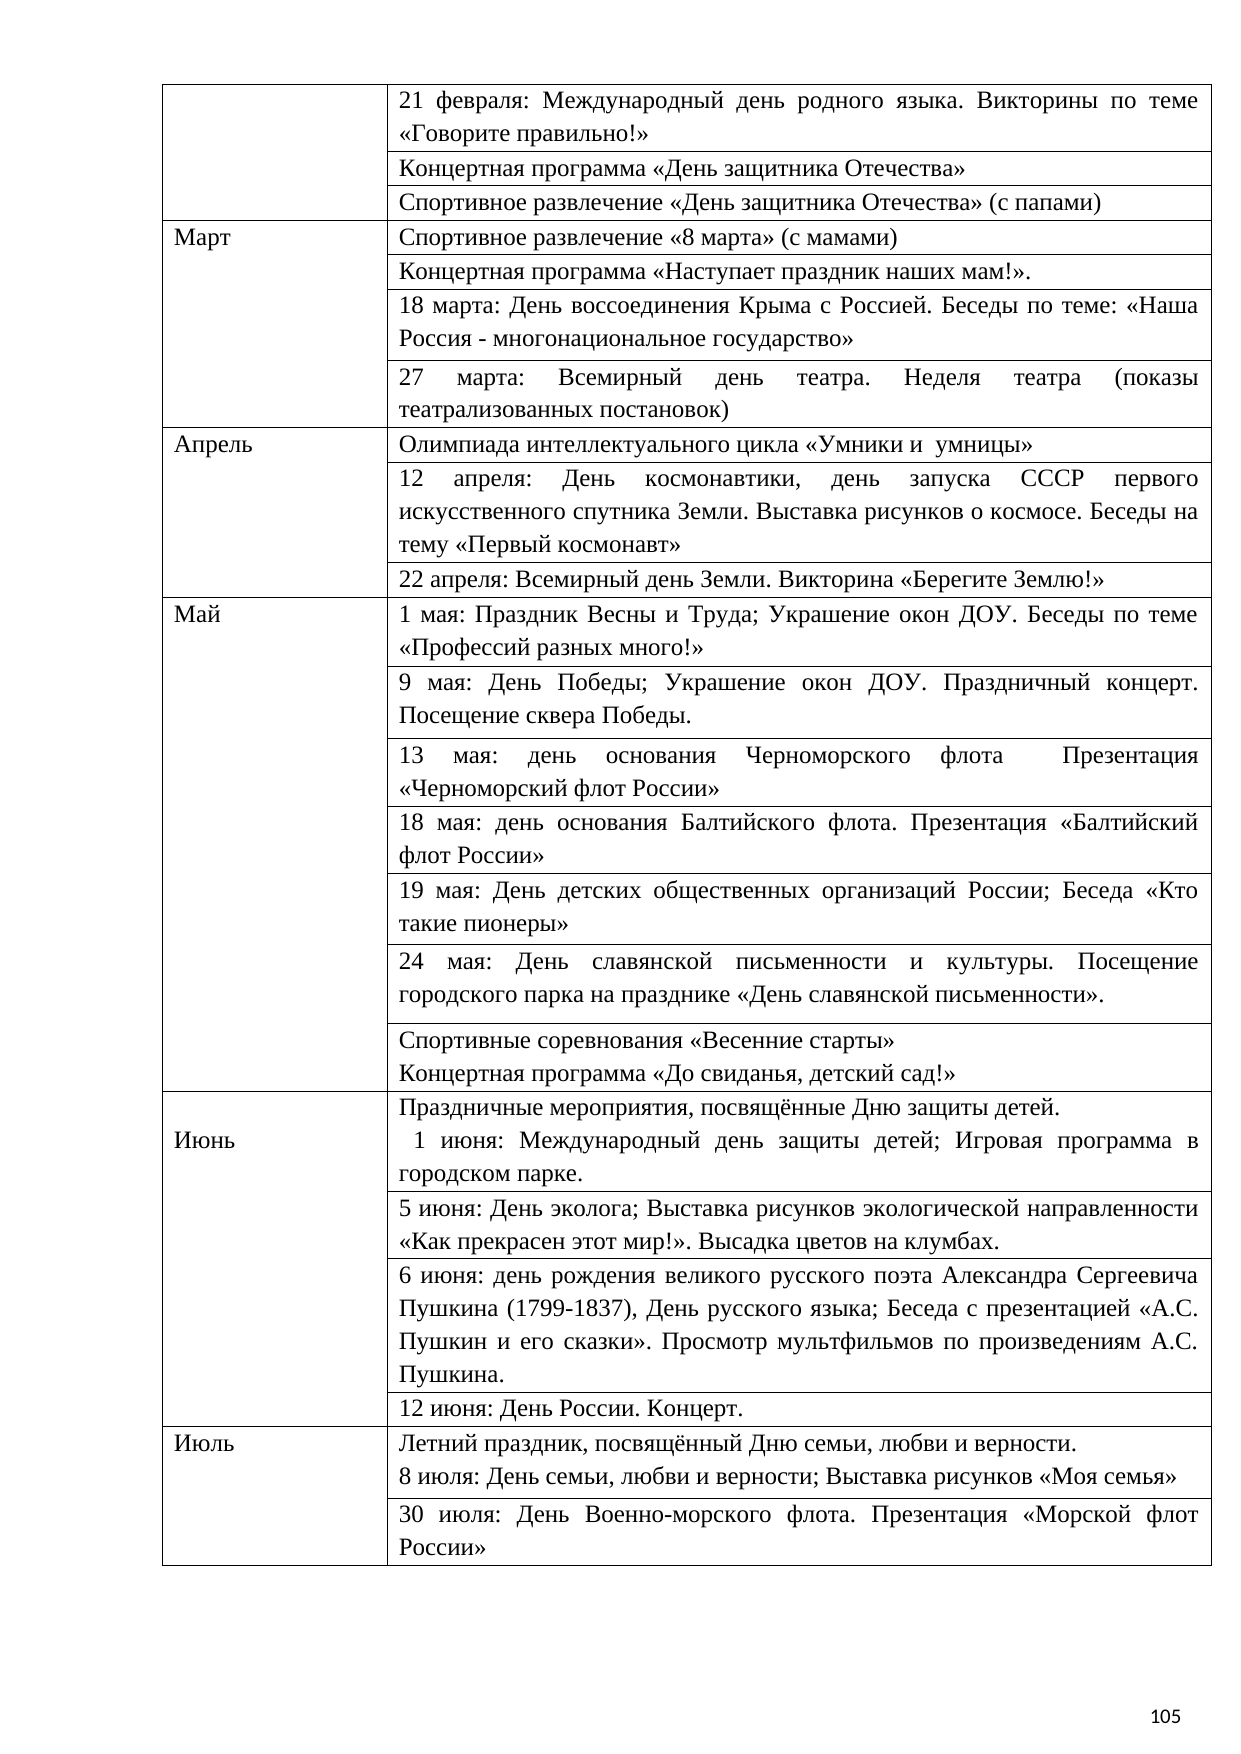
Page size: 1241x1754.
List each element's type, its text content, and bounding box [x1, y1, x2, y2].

table_cell 30 июля: День Военно-морского флота. Презентация «Морской флот России» [388, 1499, 1211, 1565]
table_cell Спортивные соревнования «Весенние старты» Концертная программа «До свиданья, детский сад!» [388, 1024, 1211, 1091]
table_cell Июнь [163, 1092, 387, 1426]
table_cell 13 мая: день основания Черноморского флота Презентация «Черноморский флот России» [388, 739, 1211, 806]
table_cell 22 апреля: Всемирный день Земли. Викторина «Берегите Землю!» [388, 563, 1211, 597]
table_cell Концертная программа «Наступает праздник наших мам!». [388, 255, 1211, 288]
table_cell Спортивное развлечение «8 марта» (с мамами) [388, 221, 1211, 254]
table_cell Март [163, 221, 387, 427]
table_cell Апрель [163, 428, 387, 597]
table_cell 5 июня: День эколога; Выставка рисунков экологической направленности «Как прекрасен этот мир!». Высадка цветов на клумбах. [388, 1192, 1211, 1258]
table_cell 6 июня: день рождения великого русского поэта Александра Сергеевича Пушкина (1799-1837), День русского языка; Беседа с презентацией «А.С. Пушкин и его сказки». Просмотр мультфильмов по произведениям А.С. Пушкина. [388, 1259, 1211, 1392]
table_cell Июль [163, 1427, 387, 1565]
table_cell 24 мая: День славянской письменности и культуры. Посещение городского парка на празднике «День славянской письменности». [388, 945, 1211, 1023]
table_cell 19 мая: День детских общественных организаций России; Беседа «Кто такие пионеры» [388, 874, 1211, 944]
table_cell Летний праздник, посвящённый Дню семьи, любви и верности. 8 июля: День семьи, любви и верности; Выставка рисунков «Моя семья» [388, 1427, 1211, 1497]
table_cell Концертная программа «День защитника Отечества» [388, 152, 1211, 185]
table_cell 18 мая: день основания Балтийского флота. Презентация «Балтийский флот России» [388, 807, 1211, 873]
table_cell 9 мая: День Победы; Украшение окон ДОУ. Праздничный концерт. Посещение сквера Победы. [388, 667, 1211, 738]
table_cell Олимпиада интеллектуального цикла «Умники и умницы» [388, 428, 1211, 462]
table_cell 21 февраля: Международный день родного языка. Викторины по теме «Говорите правильно!» [388, 85, 1211, 151]
table_cell Праздничные мероприятия, посвящённые Дню защиты детей. 1 июня: Международный день защиты детей; Игровая программа в городском парке. [388, 1092, 1211, 1191]
table_cell 1 мая: Праздник Весны и Труда; Украшение окон ДОУ. Беседы по теме «Профессий разных много!» [388, 598, 1211, 666]
table_cell Спортивное развлечение «День защитника Отечества» (с папами) [388, 186, 1211, 220]
table_cell 18 марта: День воссоединения Крыма с Россией. Беседы по теме: «Наша Россия - многонациональное государство» [388, 290, 1211, 360]
table_cell 12 апреля: День космонавтики, день запуска СССР первого искусственного спутника Земли. Выставка рисунков о космосе. Беседы на тему «Первый космонавт» [388, 463, 1211, 562]
table_cell 12 июня: День России. Концерт. [388, 1393, 1211, 1426]
table_cell Май [163, 598, 387, 1091]
table_cell 27 марта: Всемирный день театра. Неделя театра (показы театрализованных постановок) [388, 361, 1211, 427]
